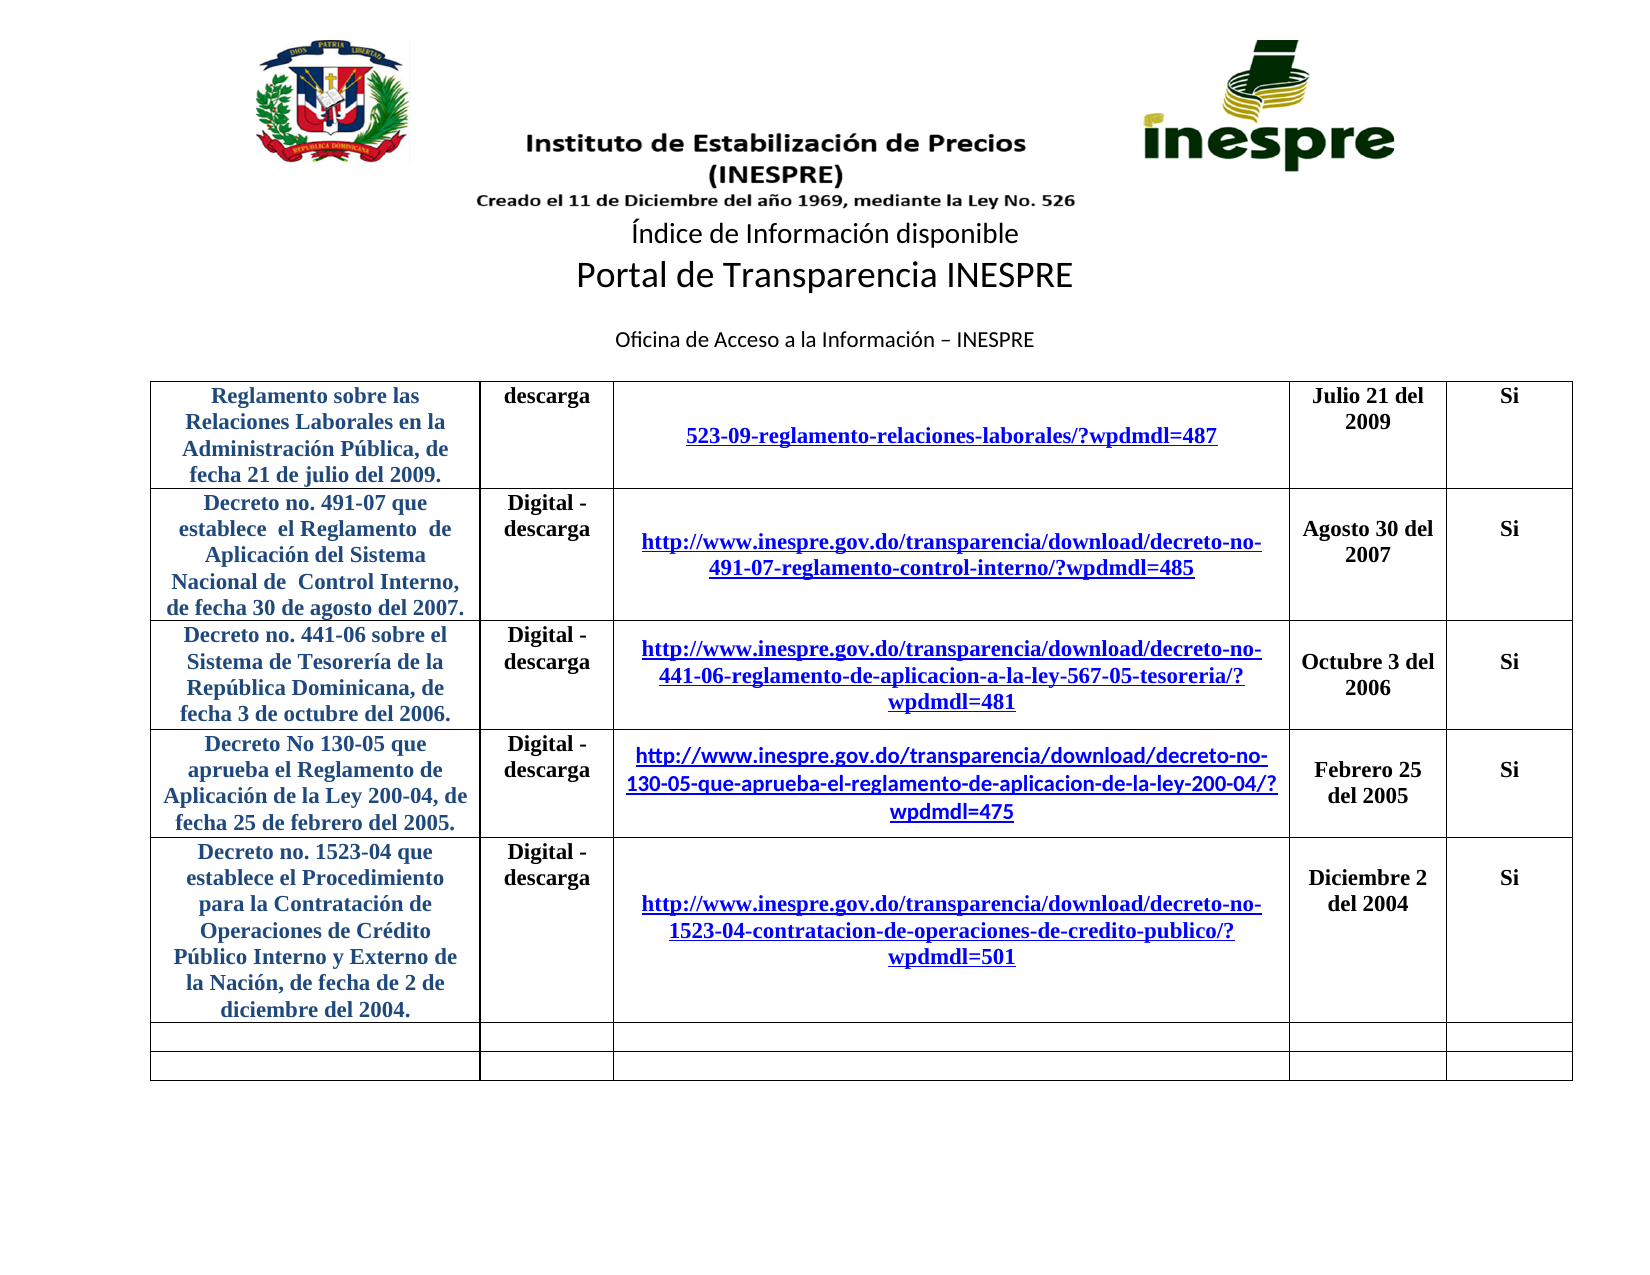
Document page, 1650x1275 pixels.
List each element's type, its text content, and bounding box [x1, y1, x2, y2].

table_cell [1447, 1052, 1572, 1080]
table_cell Si [1447, 621, 1572, 728]
table_cell Decreto no. 1523-04 que establece el Procedimiento para la Contratación de Operaciones de Crédito Público Interno y Externo de la Nación, de fecha de 2 de diciembre del 2004. [151, 838, 479, 1022]
table_cell Si [1447, 382, 1572, 488]
table_cell http://www.inespre.gov.do/transparencia/download/decreto-no-441-06-reglamento-de-aplicacion-a-la-ley-567-05-tesoreria/?wpdmdl=481 [614, 621, 1289, 728]
table_cell http://www.inespre.gov.do/transparencia/download/decreto-no-1523-04-contratacion-de-operaciones-de-credito-publico/?wpdmdl=501 [614, 838, 1289, 1022]
table_cell [614, 1023, 1289, 1051]
table_cell [1447, 1023, 1572, 1051]
table_cell Si [1447, 838, 1572, 1022]
table_cell [481, 1023, 613, 1051]
table_cell Diciembre 2 del 2004 [1290, 838, 1446, 1022]
table_cell http://www.inespre.gov.do/transparencia/download/decreto-no-491-07-reglamento-control-interno/?wpdmdl=485 [614, 489, 1289, 620]
table_cell [151, 1052, 479, 1080]
table_cell [151, 1023, 479, 1051]
table_cell Digital -descarga [481, 489, 613, 620]
table_cell Octubre 3 del 2006 [1290, 621, 1446, 728]
table_cell [614, 1052, 1289, 1080]
picture [255, 40, 1395, 222]
table_cell Digital -descarga [481, 621, 613, 728]
table_cell Decreto no. 523-09 que crea el Reglamento sobre las Relaciones Laborales en la Administración Pública, de fecha 21 de julio del 2009. [151, 382, 479, 488]
table_cell Decreto No 130-05 que aprueba el Reglamento de Aplicación de la Ley 200-04, de fecha 25 de febrero del 2005. [151, 730, 479, 837]
table_cell Digital -descarga [481, 838, 613, 1022]
table_cell [1290, 1052, 1446, 1080]
table_cell http://www.inespre.gov.do/transparencia/download/decreto-no-130-05-que-aprueba-el-reglamento-de-aplicacion-de-la-ley-200-04/?wpdmdl=475 [614, 730, 1289, 837]
table_cell Agosto 30 del 2007 [1290, 489, 1446, 620]
table_cell http://www.inespre.gov.do/transparencia/download/decreto-no-523-09-reglamento-relaciones-laborales/?wpdmdl=487 [614, 382, 1289, 488]
table_cell Febrero 25 del 2005 [1290, 730, 1446, 837]
table_cell Si [1447, 489, 1572, 620]
table_cell [481, 1052, 613, 1080]
table_cell Decreto no. 441-06 sobre el Sistema de Tesorería de la República Dominicana, de fecha 3 de octubre del 2006. [151, 621, 479, 728]
table_cell Si [1447, 730, 1572, 837]
table_cell Digital -descarga [481, 382, 613, 488]
table_cell [1290, 1023, 1446, 1051]
table_cell Julio 21 del 2009 [1290, 382, 1446, 488]
table_cell Digital -descarga [481, 730, 613, 837]
